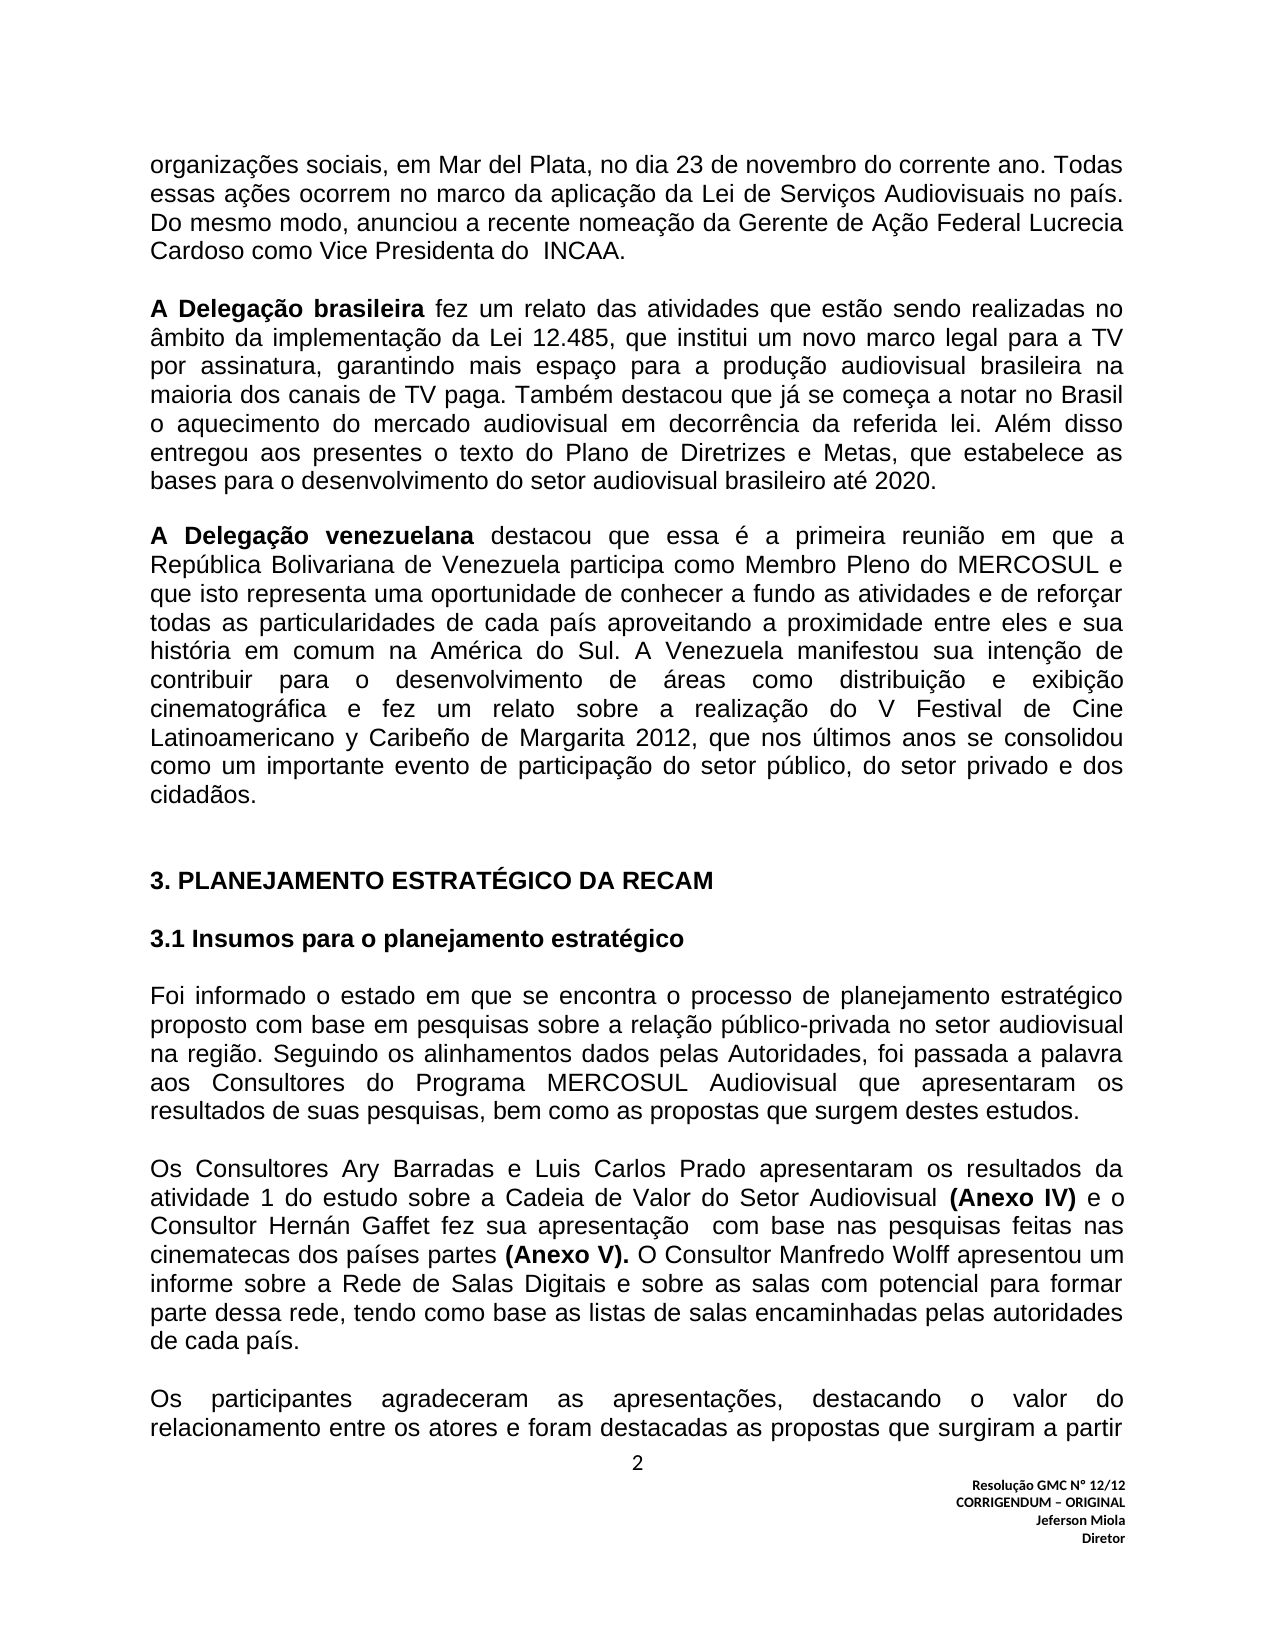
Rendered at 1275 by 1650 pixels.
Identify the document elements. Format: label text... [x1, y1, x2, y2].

text Os Consultores Ary Barradas e Luis Carlos Prado apresentaram os resultados da atividade 1 do estudo sobre a Cadeia de Valor do Setor Audiovisual (Anexo IV) e o Consultor Hernán Gaffet fez sua apresentação com base nas pesquisas feitas nas cinematecas dos países partes (Anexo V). O Consultor Manfredo Wolff apresentou um informe sobre a Rede de Salas Digitais e sobre as salas com potencial para formar parte dessa rede, tendo como base as listas de salas encaminhadas pelas autoridades de cada país. [150, 1154, 1125, 1355]
text Foi informado o estado em que se encontra o processo de planejamento estratégico proposto com base em pesquisas sobre a relação público-privada no setor audiovisual na região. Seguindo os alinhamentos dados pelas Autoridades, foi passada a palavra aos Consultores do Programa MERCOSUL Audiovisual que apresentaram os resultados de suas pesquisas, bem como as propostas que surgem destes estudos. [150, 981, 1125, 1125]
text A Delegação venezuelana destacou que essa é a primeira reunião em que a República Bolivariana de Venezuela participa como Membro Pleno do MERCOSUL e que isto representa uma oportunidade de conhecer a fundo as atividades e de reforçar todas as particularidades de cada país aproveitando a proximidade entre eles e sua história em comum na América do Sul. A Venezuela manifestou sua intenção de contribuir para o desenvolvimento de áreas como distribuição e exibição cinematográfica e fez um relato sobre a realização do V Festival de Cine Latinoamericano y Caribeño de Margarita 2012, que nos últimos anos se consolidou como um importante evento de participação do setor público, do setor privado e dos cidadãos. [150, 521, 1125, 809]
text A Delegação brasileira fez um relato das atividades que estão sendo realizadas no âmbito da implementação da Lei 12.485, que institui um novo marco legal para a TV por assinatura, garantindo mais espaço para a produção audiovisual brasileira na maioria dos canais de TV paga. Também destacou que já se começa a notar no Brasil o aquecimento do mercado audiovisual em decorrência da referida lei. Além disso entregou aos presentes o texto do Plano de Diretrizes e Metas, que estabelece as bases para o desenvolvimento do setor audiovisual brasileiro até 2020. [150, 294, 1125, 495]
text 3.1 Insumos para o planejamento estratégico [150, 924, 1125, 953]
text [150, 1384, 1125, 1441]
text 3. PLANEJAMENTO ESTRATÉGICO DA RECAM [150, 866, 1125, 895]
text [150, 150, 1125, 265]
